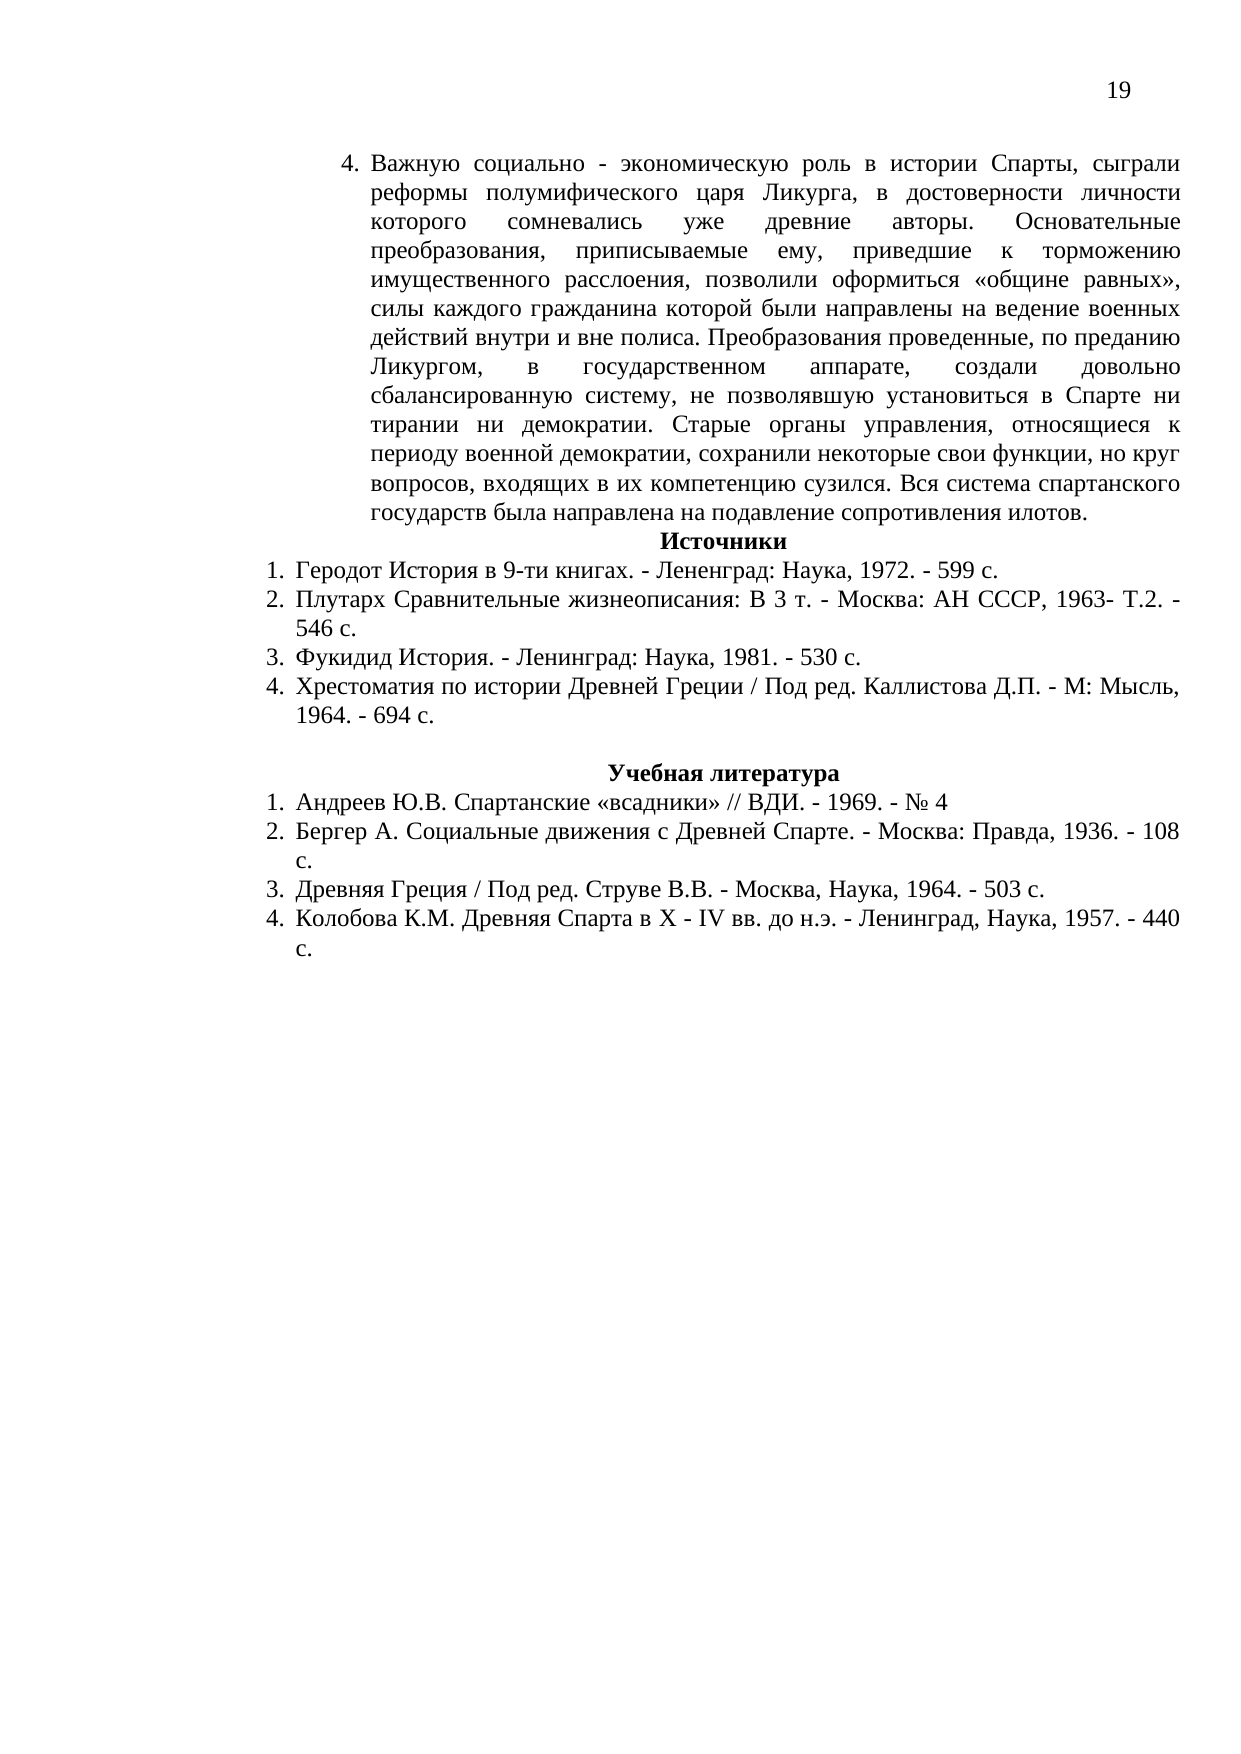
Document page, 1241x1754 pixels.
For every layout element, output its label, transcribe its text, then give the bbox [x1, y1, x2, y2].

list Колобова К.М. Древняя Спарта в X - IV вв. до н.э. - Ленинград, Наука, 1957. - 440 с. [266, 903, 1181, 961]
text Источники [266, 526, 1181, 554]
list Андреев Ю.В. Спартанские «всадники» // ВДИ. - 1969. - № 4 [266, 787, 1181, 816]
list Хрестоматия по истории Древней Греции / Под ред. Каллистова Д.П. - М: Мысль, 1964. - 694 с. [266, 671, 1181, 729]
list Бергер А. Социальные движения с Древней Спарте. - Москва: Правда, 1936. - 108 с. [266, 816, 1181, 874]
list Древняя Греция / Под ред. Струве В.В. - Москва, Наука, 1964. - 503 с. [266, 874, 1181, 903]
list Фукидид История. - Ленинград: Наука, 1981. - 530 с. [266, 642, 1181, 671]
text Учебная литература [266, 758, 1181, 787]
list Важную социально - экономическую роль в истории Спарты, сыграли реформы полумифического царя Ликурга, в достоверности личности которого сомневались уже древние авторы. Основательные преобразования, приписываемые ему, приведшие к торможению имущественного расслоения, позволили оформиться «общине равных», силы каждого гражданина которой были направлены на ведение военных действий внутри и вне полиса. Преобразования проведенные, по преданию Ликургом, в государственном аппарате, создали довольно сбалансированную систему, не позволявшую установиться в Спарте ни тирании ни демократии. Старые органы управления, относящиеся к периоду военной демократии, сохранили некоторые свои функции, но круг вопросов, входящих в их компетенцию сузился. Вся система спартанского государств была направлена на подавление сопротивления илотов. [341, 148, 1181, 526]
list Плутарх Сравнительные жизнеописания: В 3 т. - Москва: АН СССР, 1963- Т.2. - 546 с. [266, 584, 1181, 642]
list Геродот История в 9-ти книгах. - Лененград: Наука, 1972. - 599 с. [266, 554, 1181, 584]
